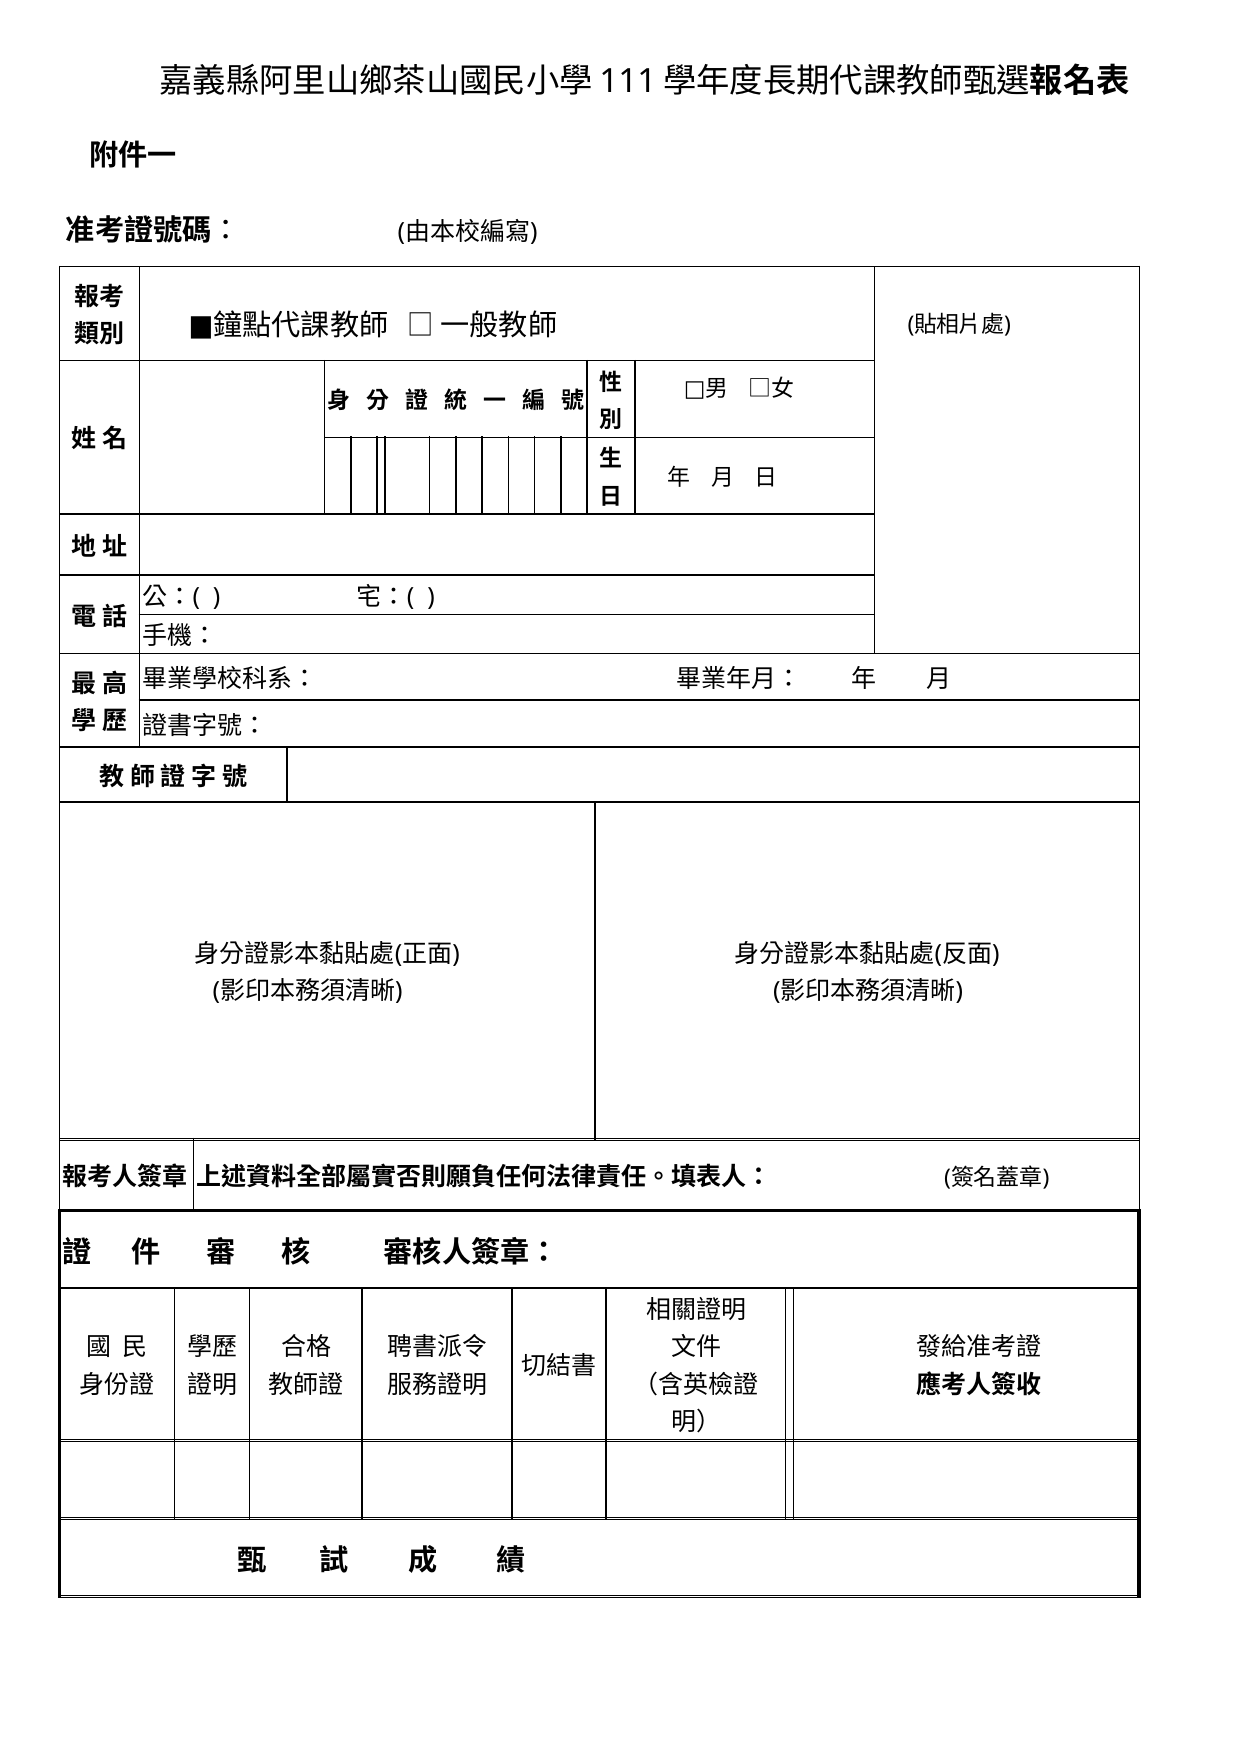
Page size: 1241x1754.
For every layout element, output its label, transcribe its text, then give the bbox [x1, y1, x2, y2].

table_cell [250, 1442, 361, 1517]
table_cell [175, 1442, 249, 1517]
table_cell [607, 1442, 785, 1517]
text 附件一 [59, 116, 1181, 191]
table_cell [786, 1442, 793, 1517]
table_cell [513, 1442, 605, 1517]
table_cell [509, 438, 534, 513]
table_cell 畢業學校科系： 畢業年月： 年 月 [140, 654, 1139, 699]
table_cell 地 址 [60, 515, 139, 574]
table_cell 教 師 證 字 號 [60, 748, 286, 801]
table_cell 公：( ) 宅：( ) [140, 576, 874, 613]
table_cell 上述資料全部屬實否則願負任何法律責任。填表人： (簽名蓋章) [194, 1141, 1139, 1209]
table_header ■鐘點代課教師 □ 一般教師 [140, 267, 874, 360]
table_cell [288, 748, 1139, 801]
table_cell 切結書 [513, 1289, 605, 1438]
table_cell 合格 教師證 [250, 1289, 361, 1438]
text 准考證號碼： (由本校編寫) [59, 191, 1181, 266]
table_cell [140, 515, 874, 574]
table_cell 姓 名 [60, 361, 139, 513]
table_cell [378, 438, 384, 513]
table_cell 最 高 學 歷 [60, 654, 139, 746]
table_header 報考 類別 [60, 267, 139, 360]
table_header (貼相片處) [875, 267, 1139, 652]
table_cell [325, 438, 350, 513]
table_cell 國 民 身份證 [61, 1289, 174, 1438]
table_cell [140, 361, 324, 513]
table_cell 身分證影本黏貼處(正面) (影印本務須清晰) [60, 803, 594, 1137]
table_cell 性別 [588, 361, 634, 436]
table_cell [61, 1442, 174, 1517]
table_cell [535, 438, 560, 513]
table_cell [386, 438, 429, 513]
text 嘉義縣阿里山鄉茶山國民小學111學年度長期代課教師甄選報名表 [159, 41, 1181, 116]
table_cell [352, 438, 376, 513]
table_cell □男 □女 [636, 361, 874, 436]
table_cell [457, 438, 481, 513]
table_cell [786, 1289, 793, 1438]
table_cell 聘書派令 服務證明 [363, 1289, 511, 1438]
table_cell 甄 試 成 績 [61, 1520, 1137, 1595]
table_cell 證書字號： [140, 701, 1139, 746]
table_cell 證 件 審 核 審核人簽章： [61, 1212, 1137, 1287]
table_cell 相關證明 文件 （含英檢證明） [607, 1289, 785, 1438]
table_cell 學歷 證明 [175, 1289, 249, 1438]
table_cell [562, 438, 586, 513]
table_cell 年 月 日 [636, 438, 874, 513]
table_cell 手機： [140, 615, 874, 652]
table_cell 身分證統一編號 [325, 361, 586, 436]
table_cell 身分證影本黏貼處(反面) (影印本務須清晰) [596, 803, 1139, 1137]
table_cell [483, 438, 508, 513]
table_cell [794, 1442, 1137, 1517]
table_cell 電 話 [60, 576, 139, 652]
table_cell [430, 438, 455, 513]
table_cell 報考人簽章 [60, 1141, 193, 1209]
table_cell [363, 1442, 511, 1517]
table_cell 發給准考證 應考人簽收 [794, 1289, 1137, 1438]
table_cell 生日 [588, 438, 634, 513]
